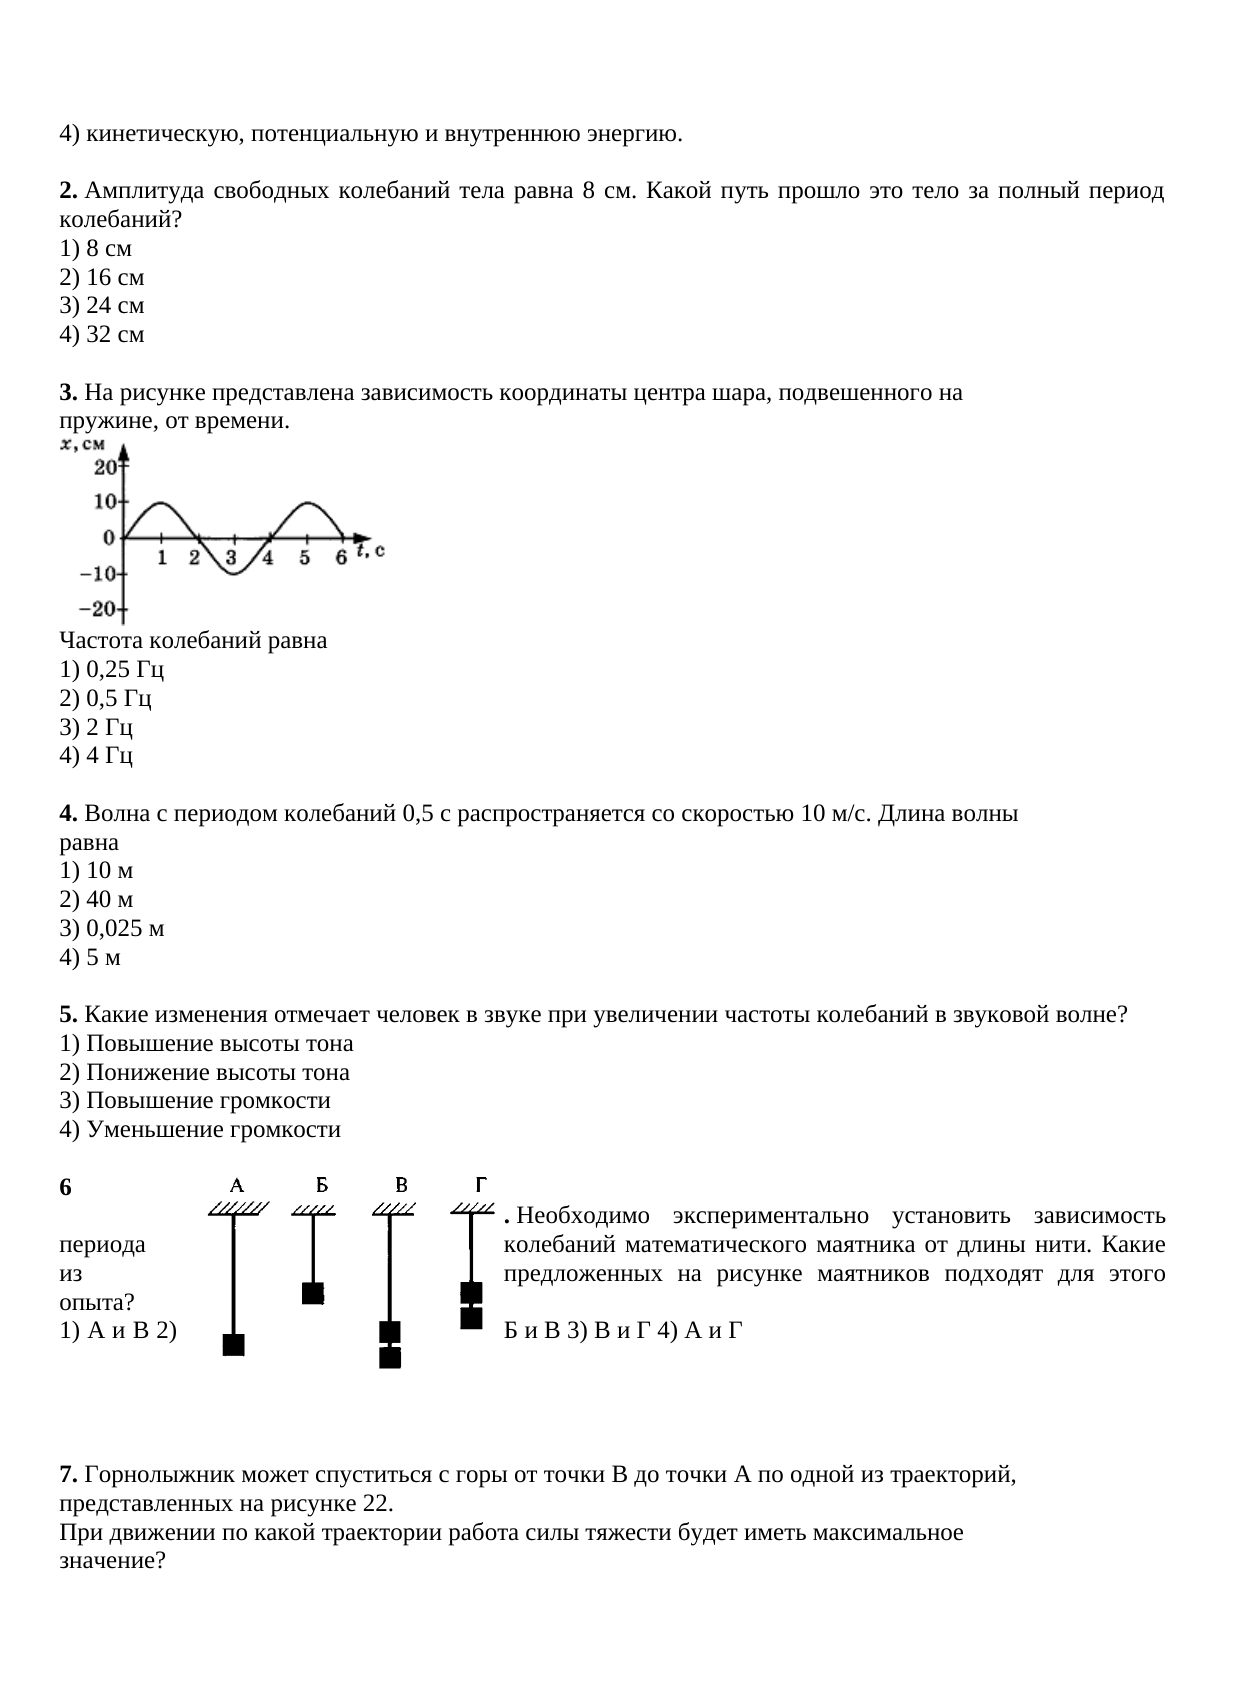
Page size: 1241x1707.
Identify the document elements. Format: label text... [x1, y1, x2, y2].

text Частота колебаний равна [59, 626, 1167, 654]
text 3) 0,025 м [59, 913, 1167, 942]
text представленных на рисунке 22. [59, 1488, 1167, 1517]
text 2) Понижение высоты тона [59, 1057, 1167, 1086]
text 3) Повышение громкости [59, 1086, 1167, 1114]
text 6 . Необходимо экспериментально установить зависимость периода колебаний математического маятника от длины нити. Какие из предложенных на рисунке маятников подходят для этого опыта? [59, 1172, 177, 1316]
text 3) 2 Гц [59, 712, 1167, 741]
text 3) 24 см [59, 291, 1167, 319]
text 4) кинетическую, потенциальную и внутреннюю энергию. [59, 118, 1167, 147]
text значение? [59, 1546, 1167, 1574]
text равна [59, 827, 1167, 856]
text 1) 0,25 Гц [59, 654, 1167, 683]
text 1) 8 см [59, 233, 1167, 262]
text 7. Горнолыжник может спуститься с горы от точки В до точки А по одной из траекторий, [59, 1459, 1167, 1488]
text 5. Какие изменения отмечает человек в звуке при увеличении частоты колебаний в звуковой волне? [59, 999, 1167, 1028]
text 2. Амплитуда свободных колебаний тела равна 8 см. Какой путь прошло это тело за полный период колебаний? [59, 176, 1167, 233]
text 2) 40 м [59, 884, 1167, 913]
text 2) 0,5 Гц [59, 683, 1167, 712]
text 4) 5 м [59, 942, 1167, 971]
text При движении по какой траектории работа силы тяжести будет иметь максимальное [59, 1517, 1167, 1546]
text 2) 16 см [59, 262, 1167, 291]
text 1) Повышение высоты тона [59, 1028, 1167, 1057]
text 1) 10 м [59, 856, 1167, 884]
text 4. Волна с периодом колебаний 0,5 с распространяется со скоростью 10 м/с. Длина волны [59, 798, 1167, 827]
text 1) А и В 2) Б и В 3) В и Г 4) А и Г [504, 1316, 1167, 1344]
text 1) А и В 2) Б и В 3) В и Г 4) А и Г [59, 1316, 177, 1344]
text 4) Уменьшение громкости [59, 1114, 1167, 1143]
picture [59, 434, 391, 626]
text 6 . Необходимо экспериментально установить зависимость периода колебаний математического маятника от длины нити. Какие из предложенных на рисунке маятников подходят для этого опыта? [504, 1172, 1167, 1316]
text пружине, от времени. [59, 406, 1167, 434]
text 4) 4 Гц [59, 741, 1167, 769]
picture [177, 1171, 504, 1385]
text 3. На рисунке представлена зависимость координаты центра шара, подвешенного на [59, 377, 1167, 406]
text 4) 32 см [59, 319, 1167, 348]
